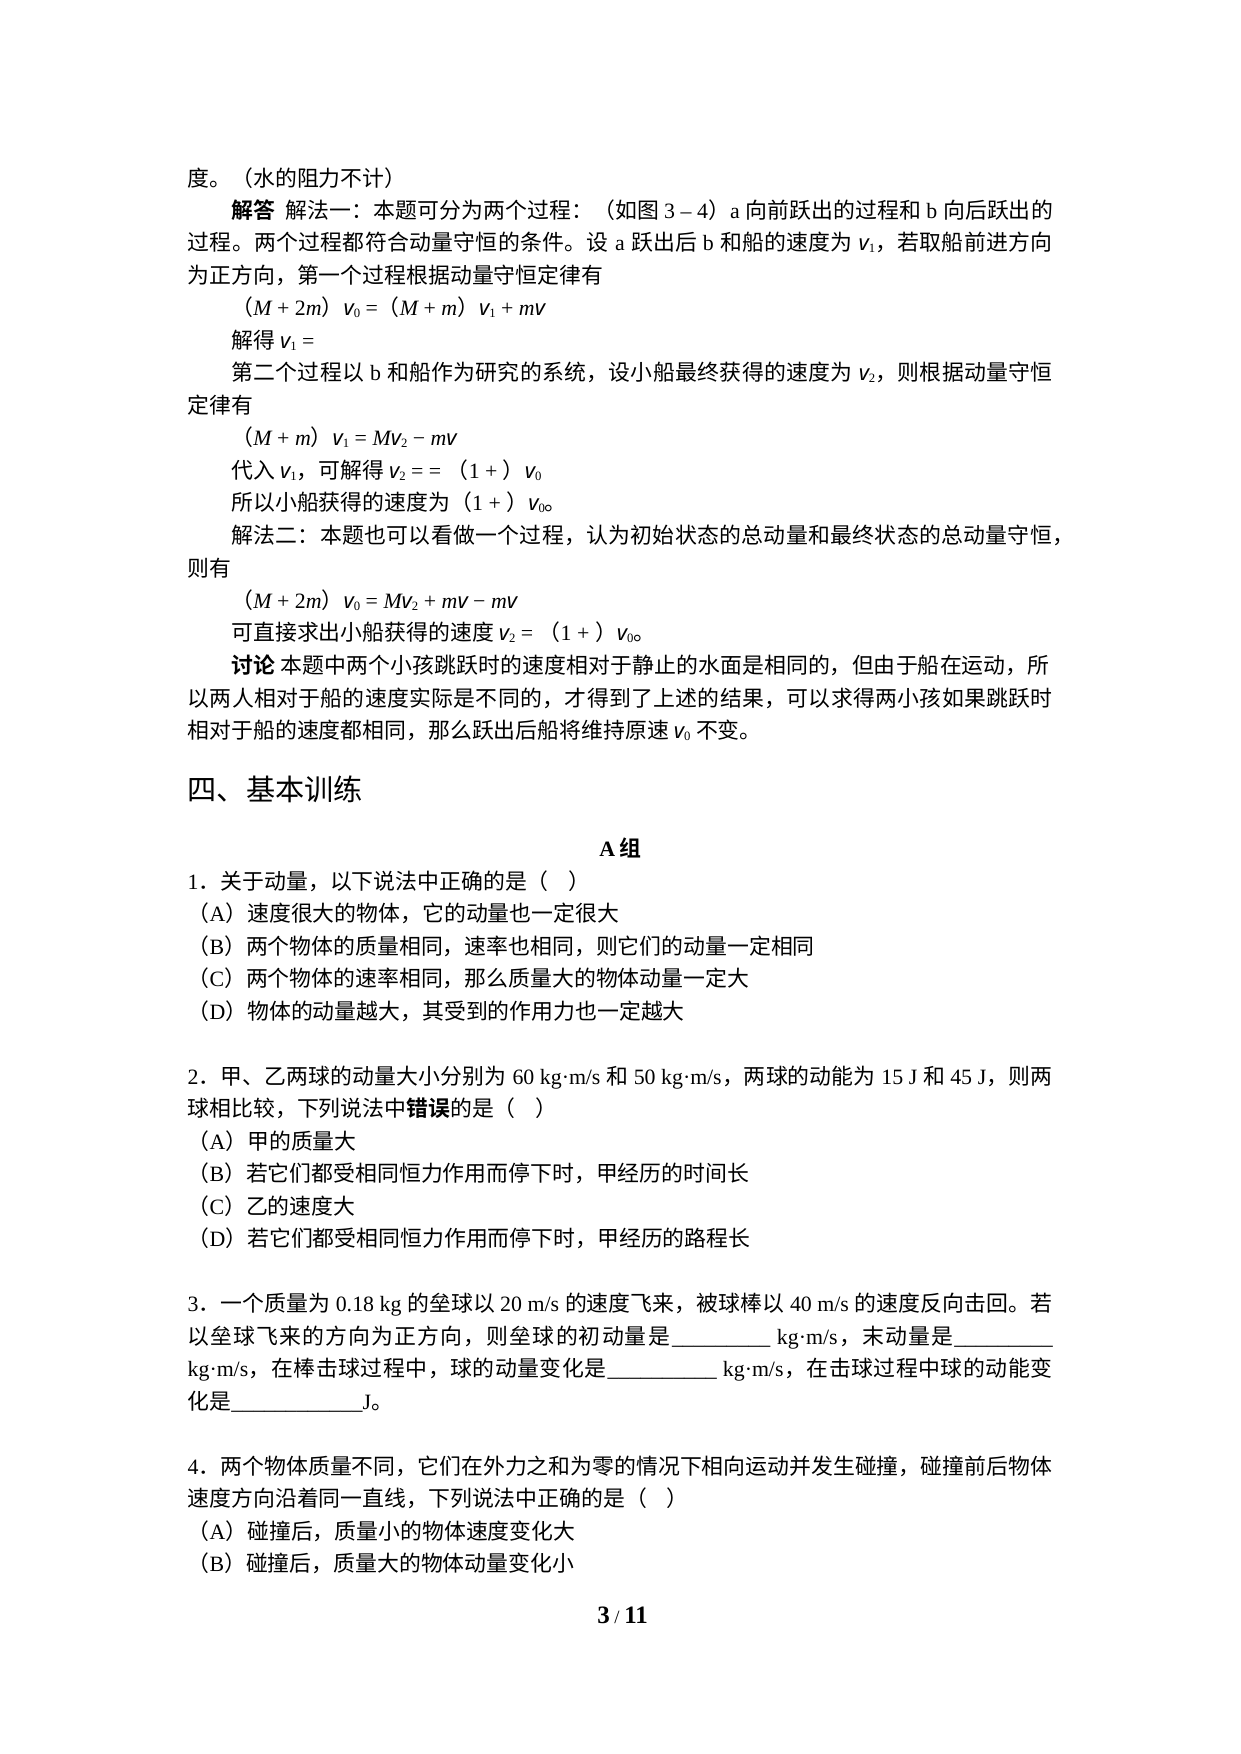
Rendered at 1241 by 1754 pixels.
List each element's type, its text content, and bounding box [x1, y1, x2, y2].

text （M + 2m）v0 = Mv2 + mv − mv [187, 583, 1053, 615]
text 4．两个物体质量不同，它们在外力之和为零的情况下相向运动并发生碰撞，碰撞前后物体速度方向沿着同一直线，下列说法中正确的是（ ） [187, 1448, 1053, 1513]
text （C）乙的速度大 [187, 1188, 1053, 1221]
text （D）若它们都受相同恒力作用而停下时，甲经历的路程长 [187, 1221, 1053, 1253]
text 可直接求出小船获得的速度 v2 = （1 + ）v0。 [187, 615, 1053, 648]
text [187, 160, 1053, 193]
text （A）速度很大的物体，它的动量也一定很大 [187, 896, 1053, 928]
text （C）两个物体的速率相同，那么质量大的物体动量一定大 [187, 961, 1053, 993]
text （B）若它们都受相同恒力作用而停下时，甲经历的时间长 [187, 1156, 1053, 1188]
text 解答 解法一：本题可分为两个过程：（如图 3 – 4）a 向前跃出的过程和 b 向后跃出的过程。两个过程都符合动量守恒的条件。设 a 跃出后 b 和船的速度为 v1，若取船前进方向为正方向，第一个过程根据动量守恒定律有 [187, 193, 1053, 290]
text 解得 v1 = [187, 323, 1053, 355]
text 第二个过程以 b 和船作为研究的系统，设小船最终获得的速度为 v2，则根据动量守恒定律有 [187, 355, 1053, 420]
text （B）碰撞后，质量大的物体动量变化小 [187, 1546, 1053, 1578]
text 代入 v1，可解得 v2 = = （1 + ）v0 [187, 453, 1053, 485]
text （B）两个物体的质量相同，速率也相同，则它们的动量一定相同 [187, 928, 1053, 961]
text （D）物体的动量越大，其受到的作用力也一定越大 [187, 993, 1053, 1026]
text （M + 2m）v0 =（M + m）v1 + mv [187, 290, 1053, 323]
text 所以小船获得的速度为（1 + ）v0。 [187, 485, 1053, 518]
text （A）甲的质量大 [187, 1123, 1053, 1156]
text 讨论 本题中两个小孩跳跃时的速度相对于静止的水面是相同的，但由于船在运动，所以两人相对于船的速度实际是不同的，才得到了上述的结果，可以求得两小孩如果跳跃时相对于船的速度都相同，那么跃出后船将维持原速 v0 不变。 [187, 648, 1053, 745]
text 2．甲、乙两球的动量大小分别为 60 kg·m/s 和 50 kg·m/s，两球的动能为 15 J 和 45 J，则两球相比较，下列说法中错误的是（ ） [187, 1058, 1053, 1123]
subtitle 四、基本训练 [187, 756, 1053, 821]
text （M + m）v1 = Mv2 − mv [187, 420, 1053, 453]
text A 组 [187, 831, 1053, 863]
text 1．关于动量，以下说法中正确的是（ ） [187, 863, 1053, 896]
text 3．一个质量为 0.18 kg 的垒球以 20 m/s 的速度飞来，被球棒以 40 m/s 的速度反向击回。若以垒球飞来的方向为正方向，则垒球的初动量是_________ kg·m/s，末动量是_________ kg·m/s，在棒击球过程中，球的动量变化是__________ kg·m/s，在击球过程中球的动能变化是____________J。 [187, 1286, 1053, 1416]
text 解法二：本题也可以看做一个过程，认为初始状态的总动量和最终状态的总动量守恒，则有 [187, 518, 1053, 583]
text （A）碰撞后，质量小的物体速度变化大 [187, 1513, 1053, 1546]
